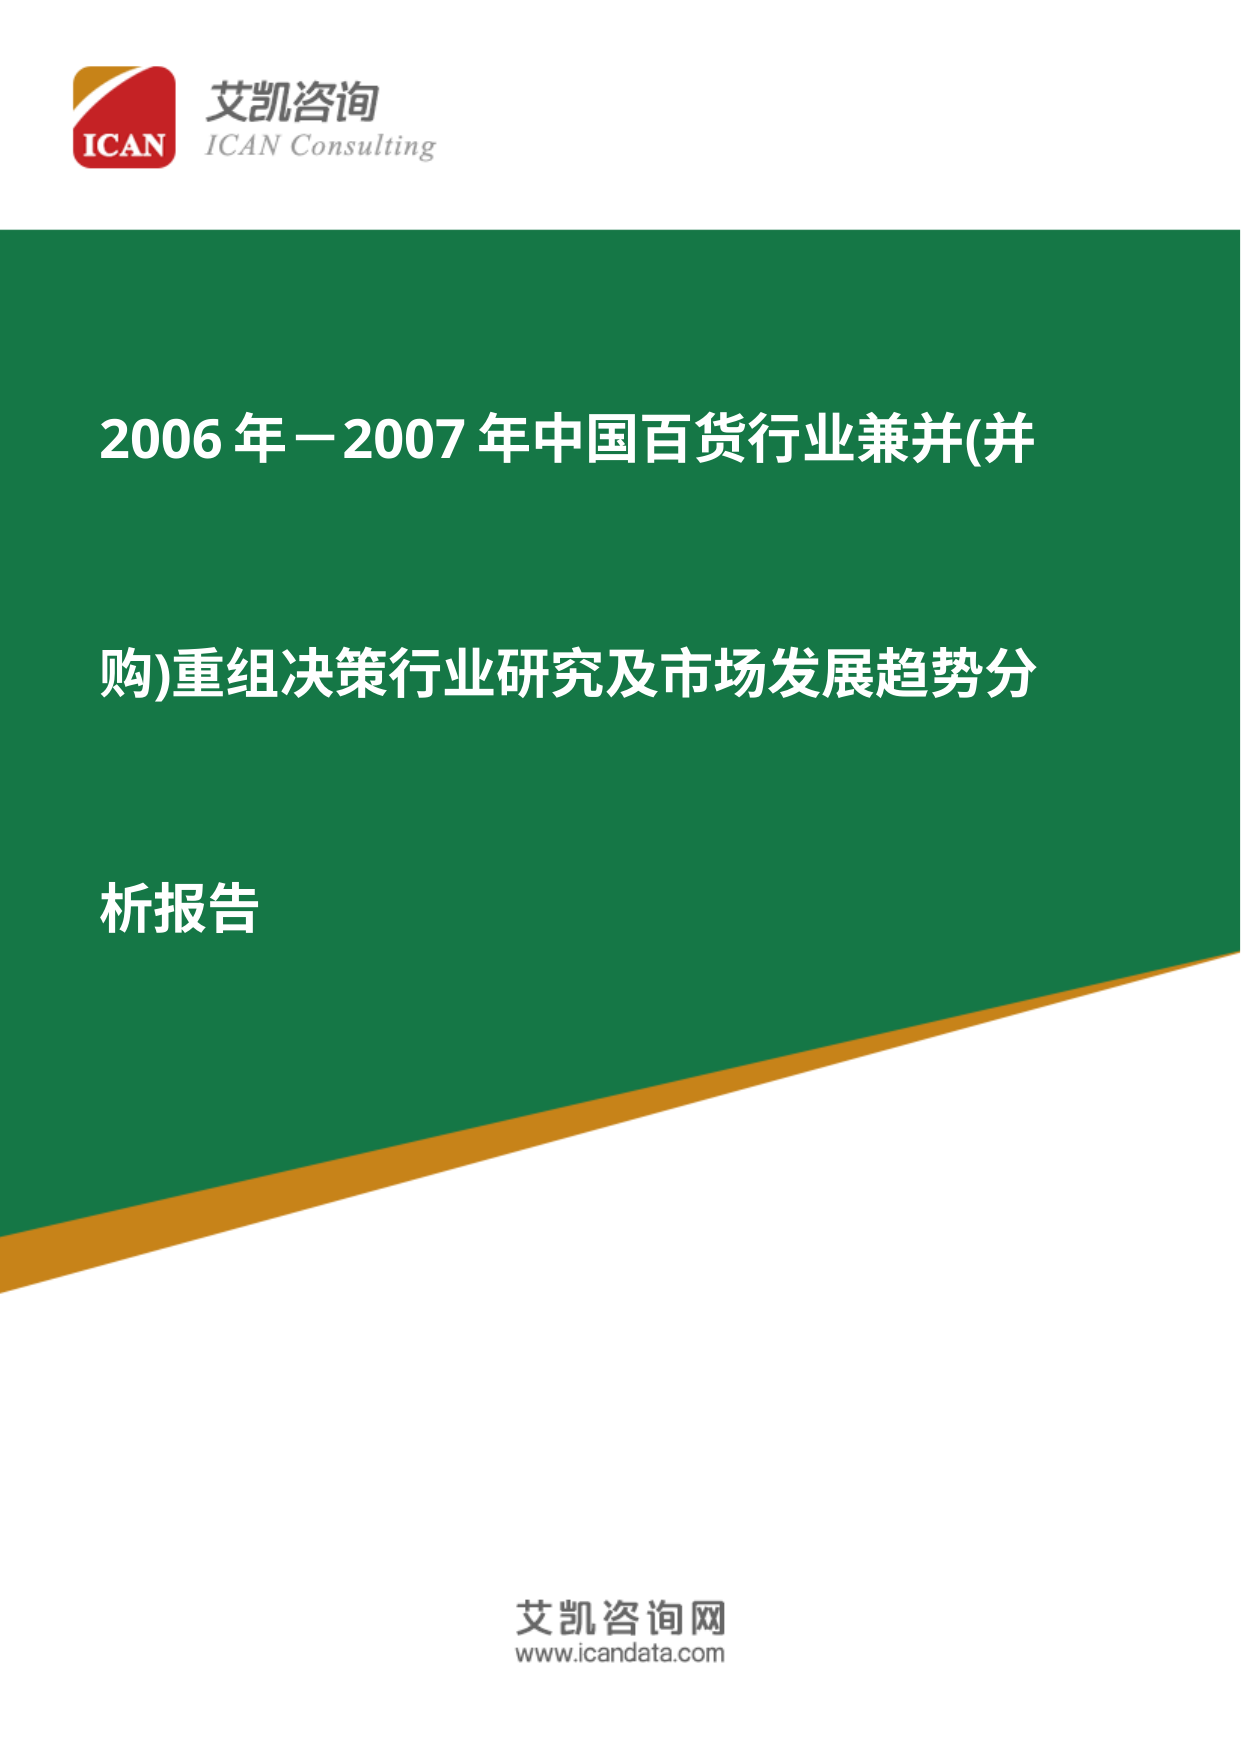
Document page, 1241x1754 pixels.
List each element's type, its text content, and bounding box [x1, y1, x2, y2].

subtitle 2006年－2007年中国百货行业兼并(并购)重组决策行业研究及市场发展趋势分析报告 [99, 386, 1053, 953]
picture [0, 5, 1241, 1754]
